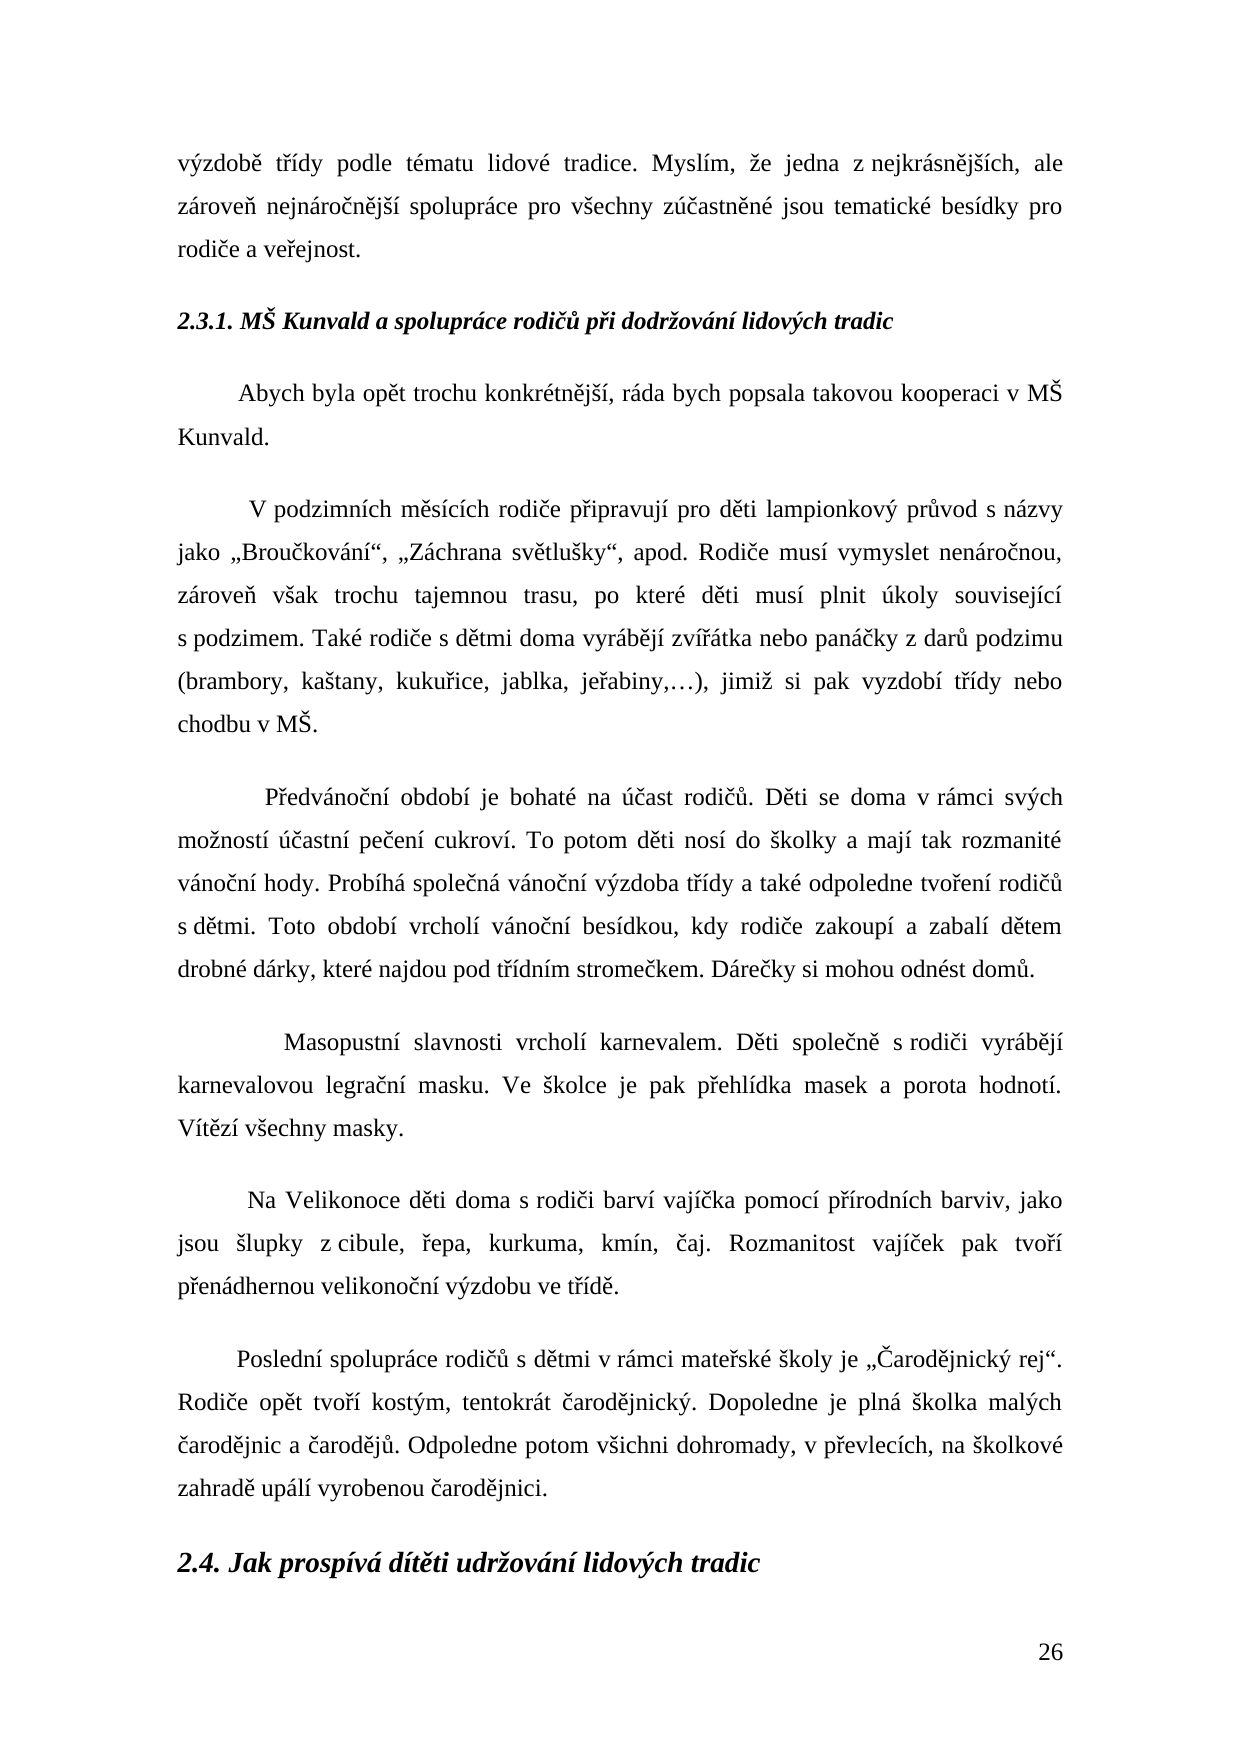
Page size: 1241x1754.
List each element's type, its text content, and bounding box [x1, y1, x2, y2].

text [177, 148, 1063, 263]
text 2.4. Jak prospívá dítěti udržování lidových tradic [177, 1545, 1063, 1579]
text Masopustní slavnosti vrcholí karnevalem. Děti společně s rodiči vyrábějí karnevalovou legrační masku. Ve školce je pak přehlídka masek a porota hodnotí. Vítězí všechny masky. [177, 1027, 1063, 1142]
text Předvánoční období je bohaté na účast rodičů. Děti se doma v rámci svých možností účastní pečení cukroví. To potom děti nosí do školky a mají tak rozmanité vánoční hody. Probíhá společná vánoční výzdoba třídy a také odpoledne tvoření rodičů s dětmi. Toto období vrcholí vánoční besídkou, kdy rodiče zakoupí a zabalí dětem drobné dárky, které najdou pod třídním stromečkem. Dárečky si mohou odnést domů. [177, 782, 1063, 983]
text 2.3.1. MŠ Kunvald a spolupráce rodičů při dodržování lidových tradic [177, 306, 1063, 335]
text V podzimních měsících rodiče připravují pro děti lampionkový průvod s názvy jako „Broučkování“, „Záchrana světlušky“, apod. Rodiče musí vymyslet nenáročnou, zároveň však trochu tajemnou trasu, po které děti musí plnit úkoly související s podzimem. Také rodiče s dětmi doma vyrábějí zvířátka nebo panáčky z darů podzimu (brambory, kaštany, kukuřice, jablka, jeřabiny,…), jimiž si pak vyzdobí třídy nebo chodbu v MŠ. [177, 494, 1063, 738]
text Abych byla opět trochu konkrétnější, ráda bych popsala takovou kooperaci v MŠ Kunvald. [177, 378, 1063, 450]
text Poslední spolupráce rodičů s dětmi v rámci mateřské školy je „Čarodějnický rej“. Rodiče opět tvoří kostým, tentokrát čarodějnický. Dopoledne je plná školka malých čarodějnic a čarodějů. Odpoledne potom všichni dohromady, v převlecích, na školkové zahradě upálí vyrobenou čarodějnici. [177, 1344, 1063, 1502]
text Na Velikonoce děti doma s rodiči barví vajíčka pomocí přírodních barviv, jako jsou šlupky z cibule, řepa, kurkuma, kmín, čaj. Rozmanitost vajíček pak tvoří přenádhernou velikonoční výzdobu ve třídě. [177, 1185, 1063, 1300]
